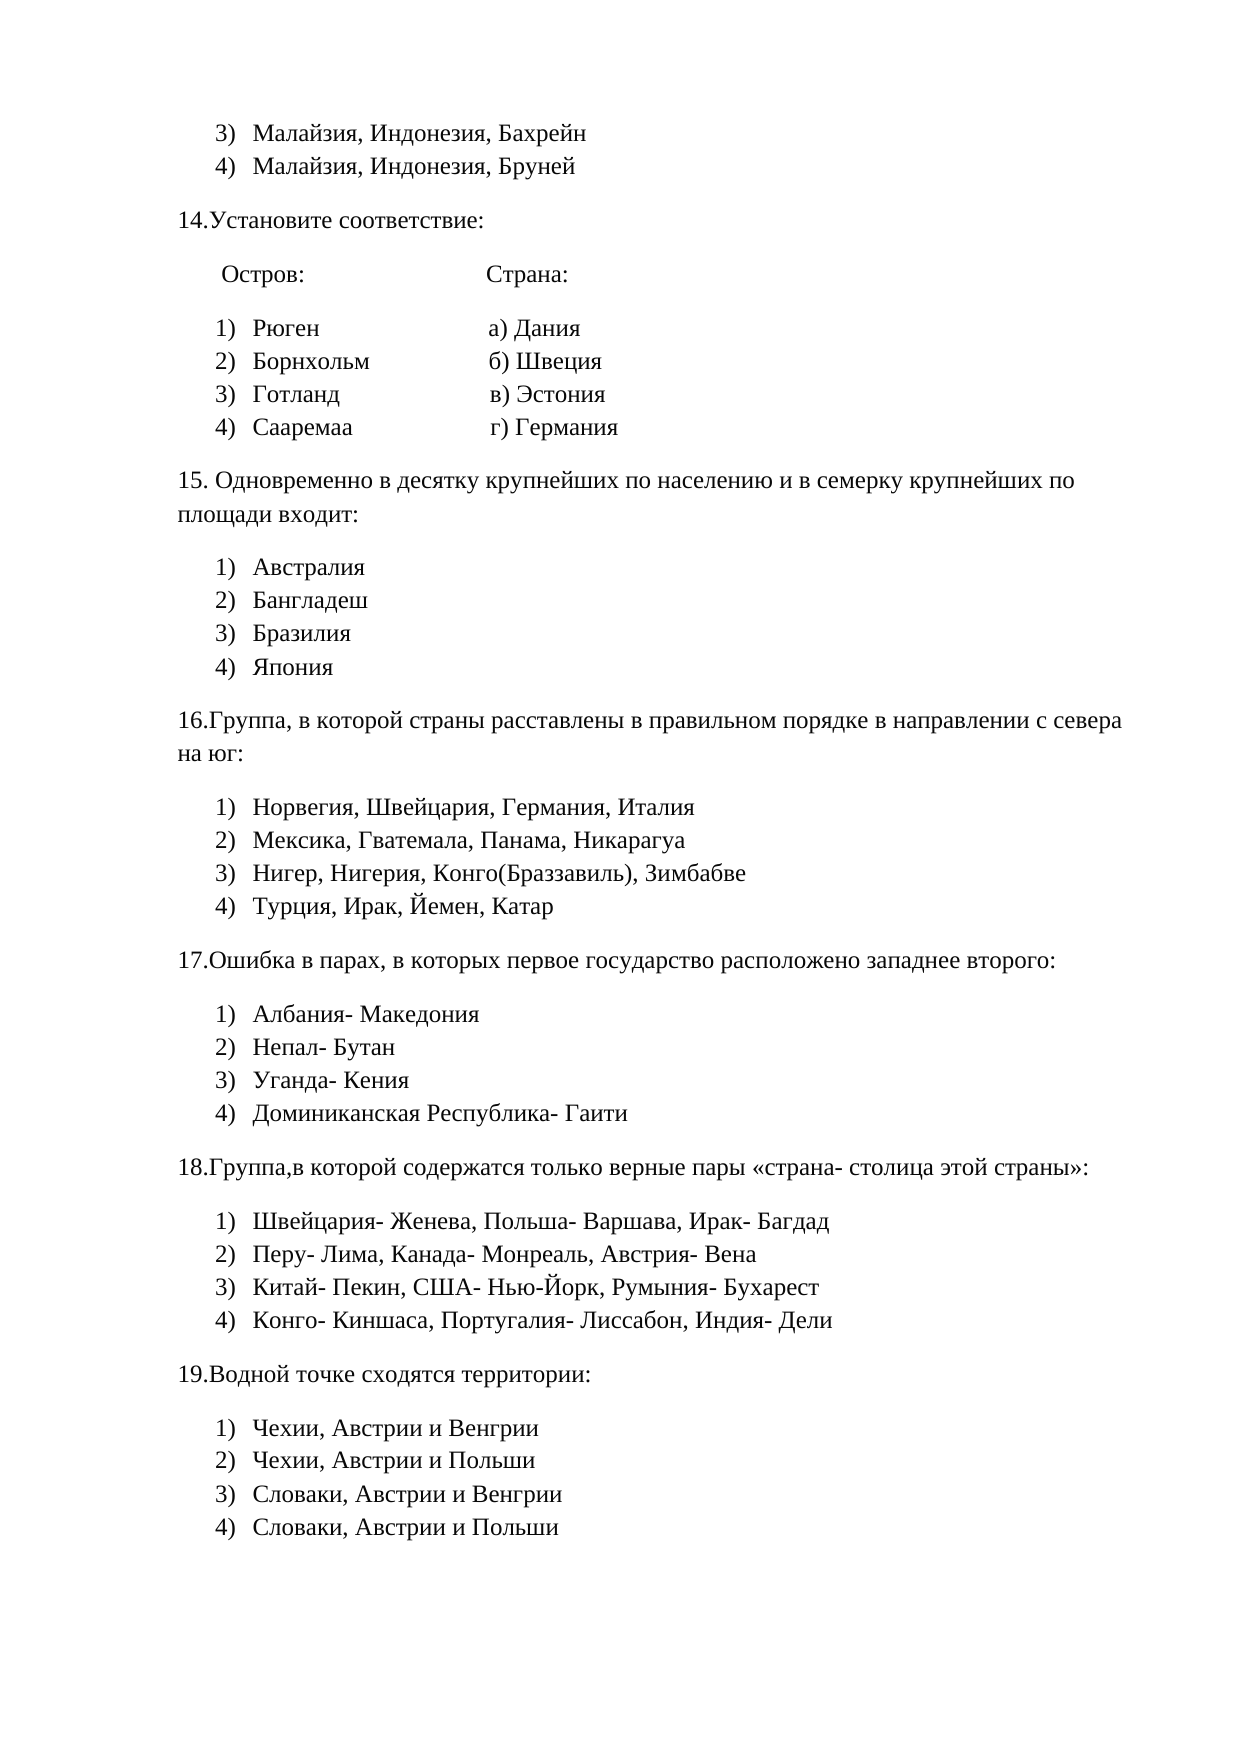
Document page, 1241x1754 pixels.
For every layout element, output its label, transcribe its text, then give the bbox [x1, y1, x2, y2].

list Швейцария- Женева, Польша- Варшава, Ирак- Багдад [215, 1206, 1152, 1234]
text 16.Группа, в которой страны расставлены в правильном порядке в направлении с севера на юг: [177, 705, 1152, 767]
list Бразилия [215, 618, 1152, 647]
list Чехии, Австрии и Венгрии [215, 1413, 1152, 1441]
text 17.Ошибка в парах, в которых первое государство расположено западнее второго: [177, 945, 1152, 974]
text Остров: Страна: [177, 259, 1152, 288]
text 15. Одновременно в десятку крупнейших по населению и в семерку крупнейших по площади входит: [177, 466, 1152, 527]
list Словаки, Австрии и Венгрии [215, 1479, 1152, 1507]
list Мексика, Гватемала, Панама, Никарагуа [215, 825, 1152, 854]
list Малайзия, Индонезия, Бруней [215, 151, 1152, 180]
text 18.Группа,в которой содержатся только верные пары «страна- столица этой страны»: [177, 1152, 1152, 1181]
list Бангладеш [215, 586, 1152, 614]
list Австралия [215, 552, 1152, 581]
list Уганда- Кения [215, 1065, 1152, 1094]
list Перу- Лима, Канада- Монреаль, Австрия- Вена [215, 1239, 1152, 1268]
list Малайзия, Индонезия, Бахрейн [215, 118, 1152, 147]
list Готланд в) Эстония [215, 379, 1152, 407]
text 14.Установите соответствие: [177, 205, 1152, 234]
list Япония [215, 652, 1152, 680]
list Нигер, Нигерия, Конго(Браззавиль), Зимбабве [215, 858, 1152, 887]
list Сааремаа г) Германия [215, 412, 1152, 441]
list Доминиканская Республика- Гаити [215, 1098, 1152, 1127]
list Албания- Македония [215, 999, 1152, 1028]
list Рюген а) Дания [215, 313, 1152, 341]
text 19.Водной точке сходятся территории: [177, 1359, 1152, 1387]
list Словаки, Австрии и Польши [215, 1512, 1152, 1540]
list Турция, Ирак, Йемен, Катар [215, 891, 1152, 920]
list Борнхольм б) Швеция [215, 346, 1152, 374]
list Китай- Пекин, США- Нью-Йорк, Румыния- Бухарест [215, 1272, 1152, 1301]
list Конго- Киншаса, Португалия- Лиссабон, Индия- Дели [215, 1305, 1152, 1334]
list Чехии, Австрии и Польши [215, 1446, 1152, 1474]
list Непал- Бутан [215, 1032, 1152, 1061]
list Норвегия, Швейцария, Германия, Италия [215, 792, 1152, 821]
